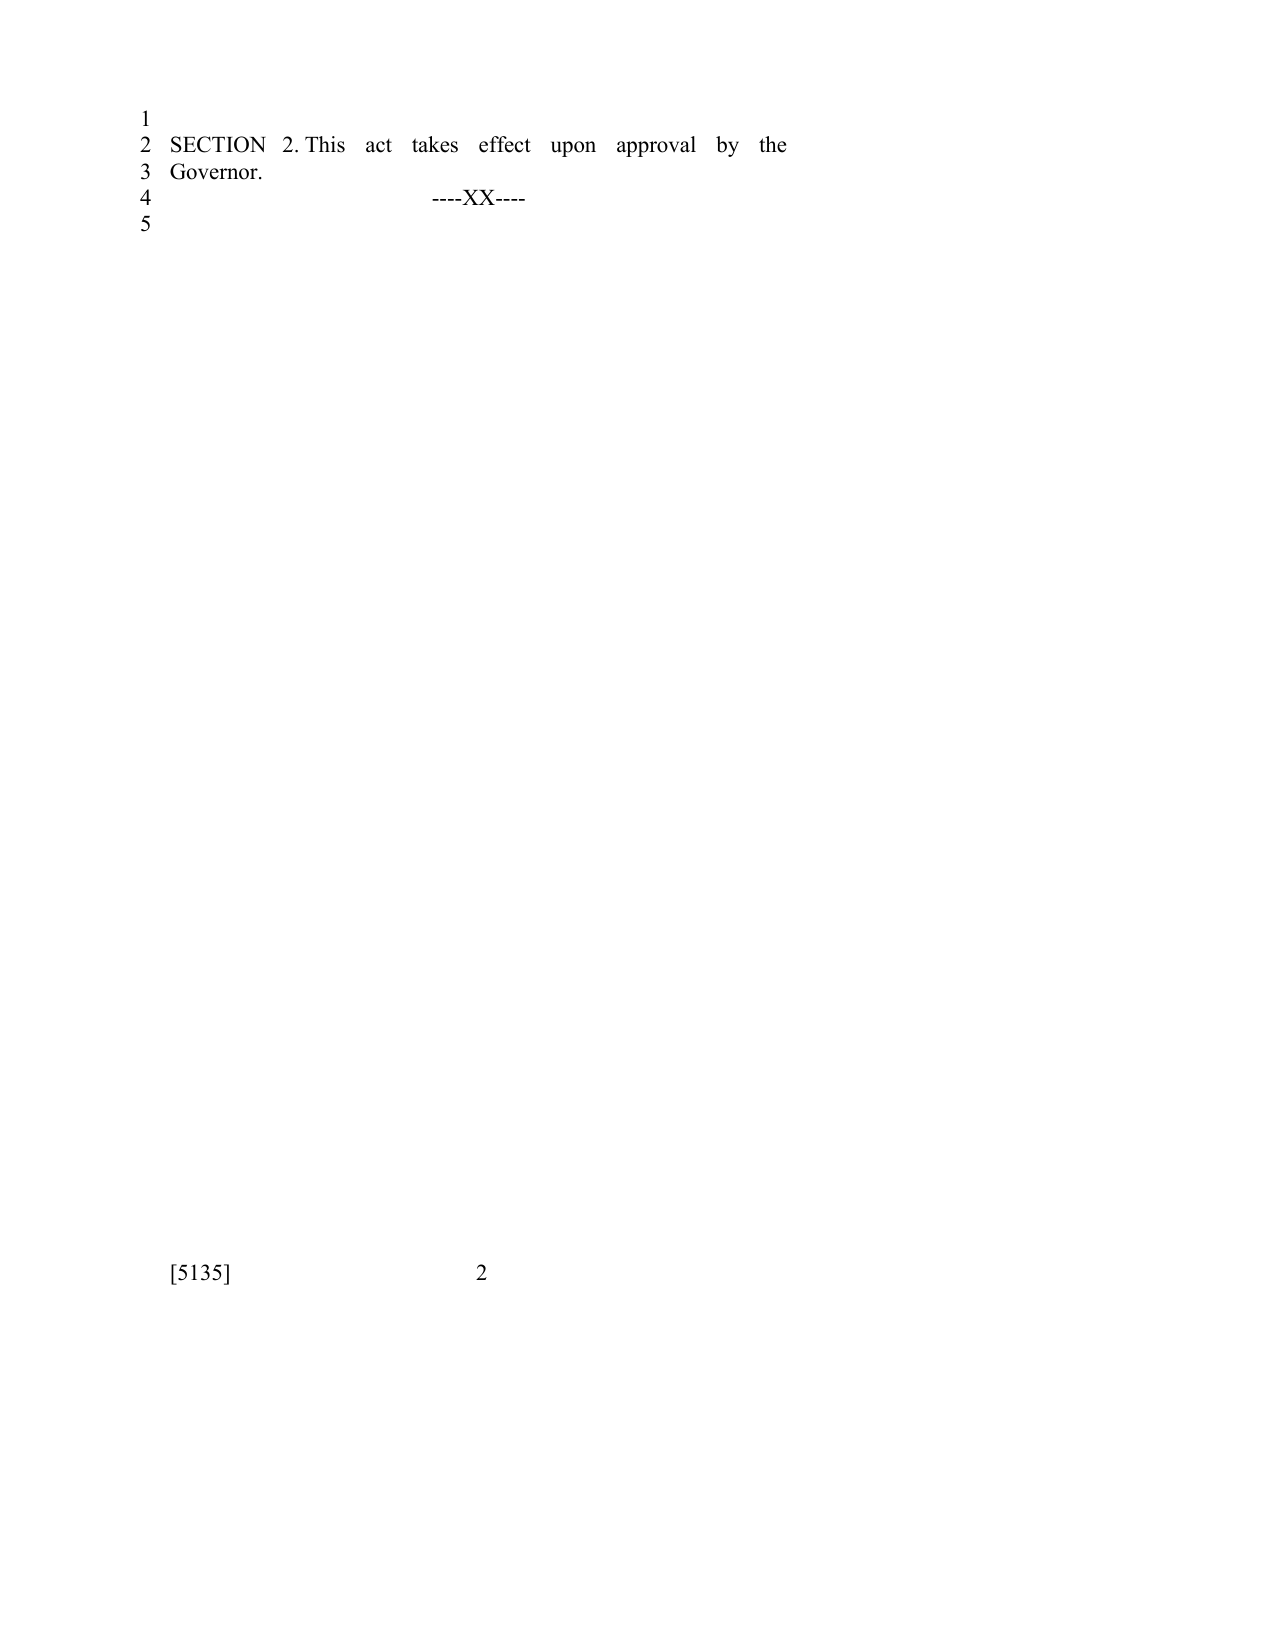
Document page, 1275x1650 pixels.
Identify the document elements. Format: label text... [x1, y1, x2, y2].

text SECTION 2. This act takes effect upon approval by the Governor. [169, 131, 787, 184]
text ----XX---- [169, 184, 787, 210]
